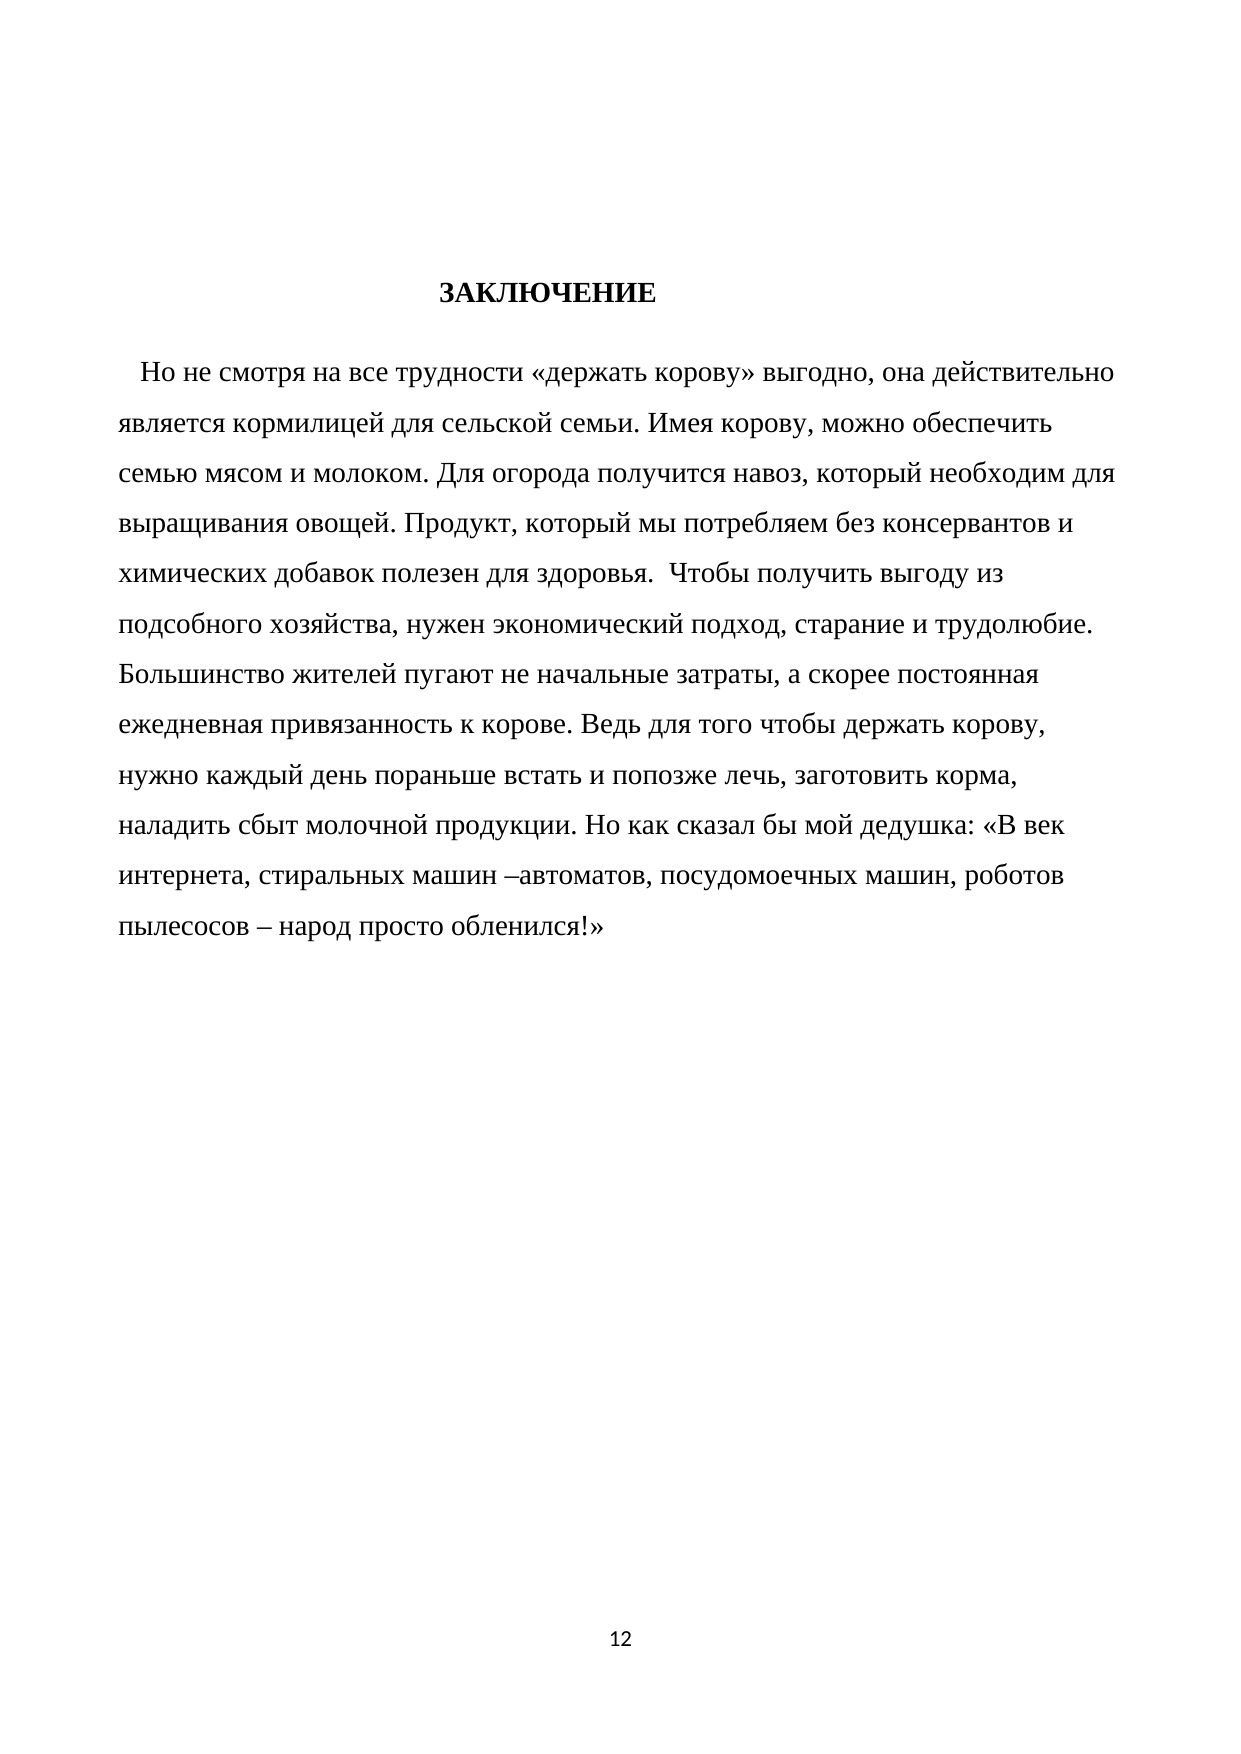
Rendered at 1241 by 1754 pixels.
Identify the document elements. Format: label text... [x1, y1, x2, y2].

text ЗАКЛЮЧЕНИЕ [118, 276, 1122, 309]
text Но не смотря на все трудности «держать корову» выгодно, она действительно является кормилицей для сельской семьи. Имея корову, можно обеспечить семью мясом и молоком. Для огорода получится навоз, который необходим для выращивания овощей. Продукт, который мы потребляем без консервантов и химических добавок полезен для здоровья. Чтобы получить выгоду из подсобного хозяйства, нужен экономический подход, старание и трудолюбие. Большинство жителей пугают не начальные затраты, а скорее постоянная ежедневная привязанность к корове. Ведь для того чтобы держать корову, нужно каждый день пораньше встать и попозже лечь, заготовить корма, наладить сбыт молочной продукции. Но как сказал бы мой дедушка: «В век интернета, стиральных машин –автоматов, посудомоечных машин, роботов пылесосов – народ просто обленился!» [118, 354, 1122, 941]
